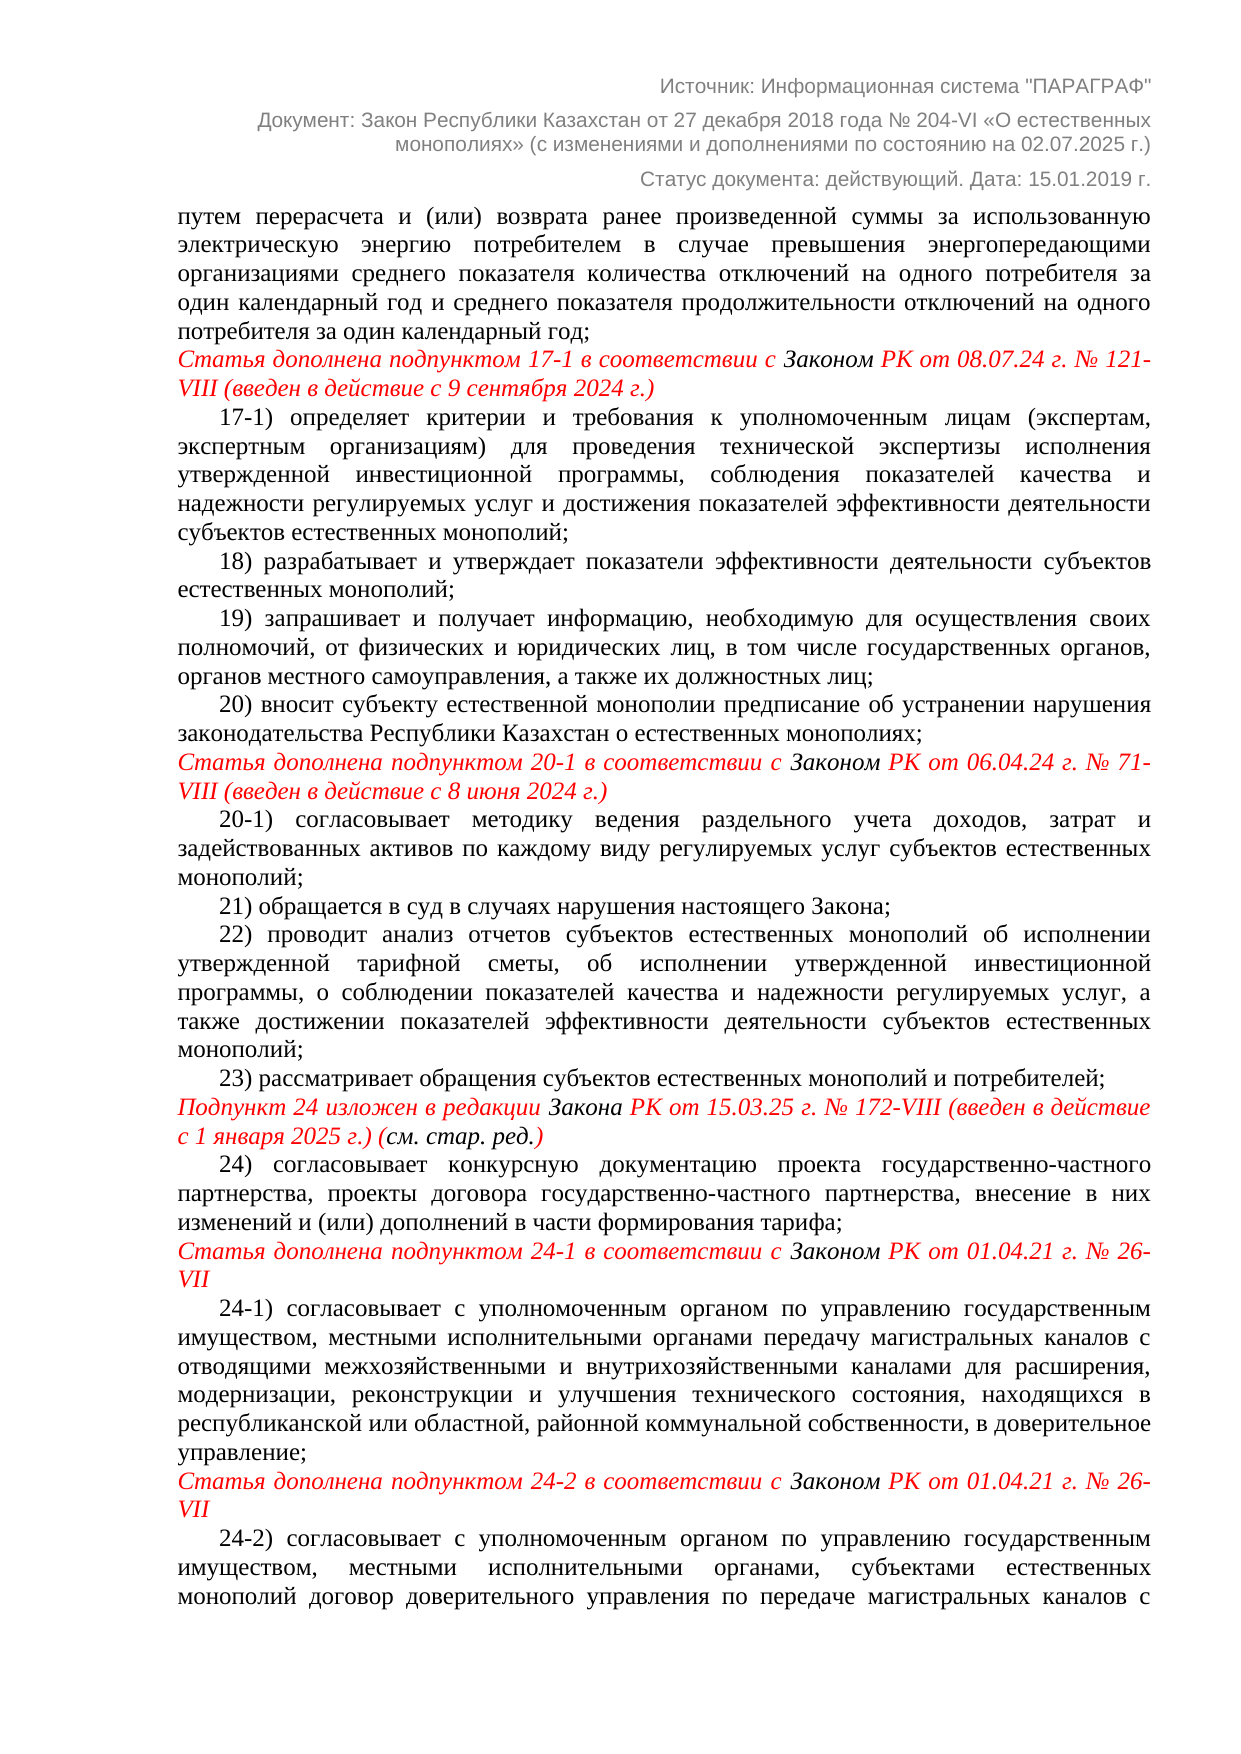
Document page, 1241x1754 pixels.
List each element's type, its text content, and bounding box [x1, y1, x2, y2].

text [177, 201, 1152, 344]
text 20-1) согласовывает методику ведения раздельного учета доходов, затрат и задействованных активов по каждому виду регулируемых услуг субъектов естественных монополий; [177, 804, 1152, 891]
text Подпункт 24 изложен в редакции Закона РК от 15.03.25 г. № 172-VIII (введен в действие с 1 января 2025 г.) (см. стар. ред.) [177, 1092, 1152, 1149]
text 24) согласовывает конкурсную документацию проекта государственно-частного партнерства, проекты договора государственно-частного партнерства, внесение в них изменений и (или) дополнений в части формирования тарифа; [177, 1149, 1152, 1236]
text 17-1) определяет критерии и требования к уполномоченным лицам (экспертам, экспертным организациям) для проведения технической экспертизы исполнения утвержденной инвестиционной программы, соблюдения показателей качества и надежности регулируемых услуг и достижения показателей эффективности деятельности субъектов естественных монополий; [177, 402, 1152, 546]
text 20) вносит субъекту естественной монополии предписание об устранении нарушения законодательства Республики Казахстан о естественных монополиях; [177, 689, 1152, 747]
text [177, 1523, 1152, 1609]
text 19) запрашивает и получает информацию, необходимую для осуществления своих полномочий, от физических и юридических лиц, в том числе государственных органов, органов местного самоуправления, а также их должностных лиц; [177, 603, 1152, 689]
text 21) обращается в суд в случаях нарушения настоящего Закона; [177, 891, 1152, 919]
text 23) рассматривает обращения субъектов естественных монополий и потребителей; [177, 1063, 1152, 1092]
text Статья дополнена подпунктом 20-1 в соответствии с Законом РК от 06.04.24 г. № 71-VIII (введен в действие с 8 июня 2024 г.) [177, 747, 1152, 804]
text 22) проводит анализ отчетов субъектов естественных монополий об исполнении утвержденной тарифной сметы, об исполнении утвержденной инвестиционной программы, о соблюдении показателей качества и надежности регулируемых услуг, а также достижении показателей эффективности деятельности субъектов естественных монополий; [177, 919, 1152, 1063]
text 18) разрабатывает и утверждает показатели эффективности деятельности субъектов естественных монополий; [177, 546, 1152, 603]
text Статья дополнена подпунктом 24-1 в соответствии с Законом РК от 01.04.21 г. № 26-VII [177, 1236, 1152, 1293]
text Статья дополнена подпунктом 17-1 в соответствии с Законом РК от 08.07.24 г. № 121-VIII (введен в действие с 9 сентября 2024 г.) [177, 344, 1152, 402]
text Статья дополнена подпунктом 24-2 в соответствии с Законом РК от 01.04.21 г. № 26-VII [177, 1466, 1152, 1523]
text 24-1) согласовывает с уполномоченным органом по управлению государственным имуществом, местными исполнительными органами передачу магистральных каналов с отводящими межхозяйственными и внутрихозяйственными каналами для расширения, модернизации, реконструкции и улучшения технического состояния, находящихся в республиканской или областной, районной коммунальной собственности, в доверительное управление; [177, 1293, 1152, 1466]
